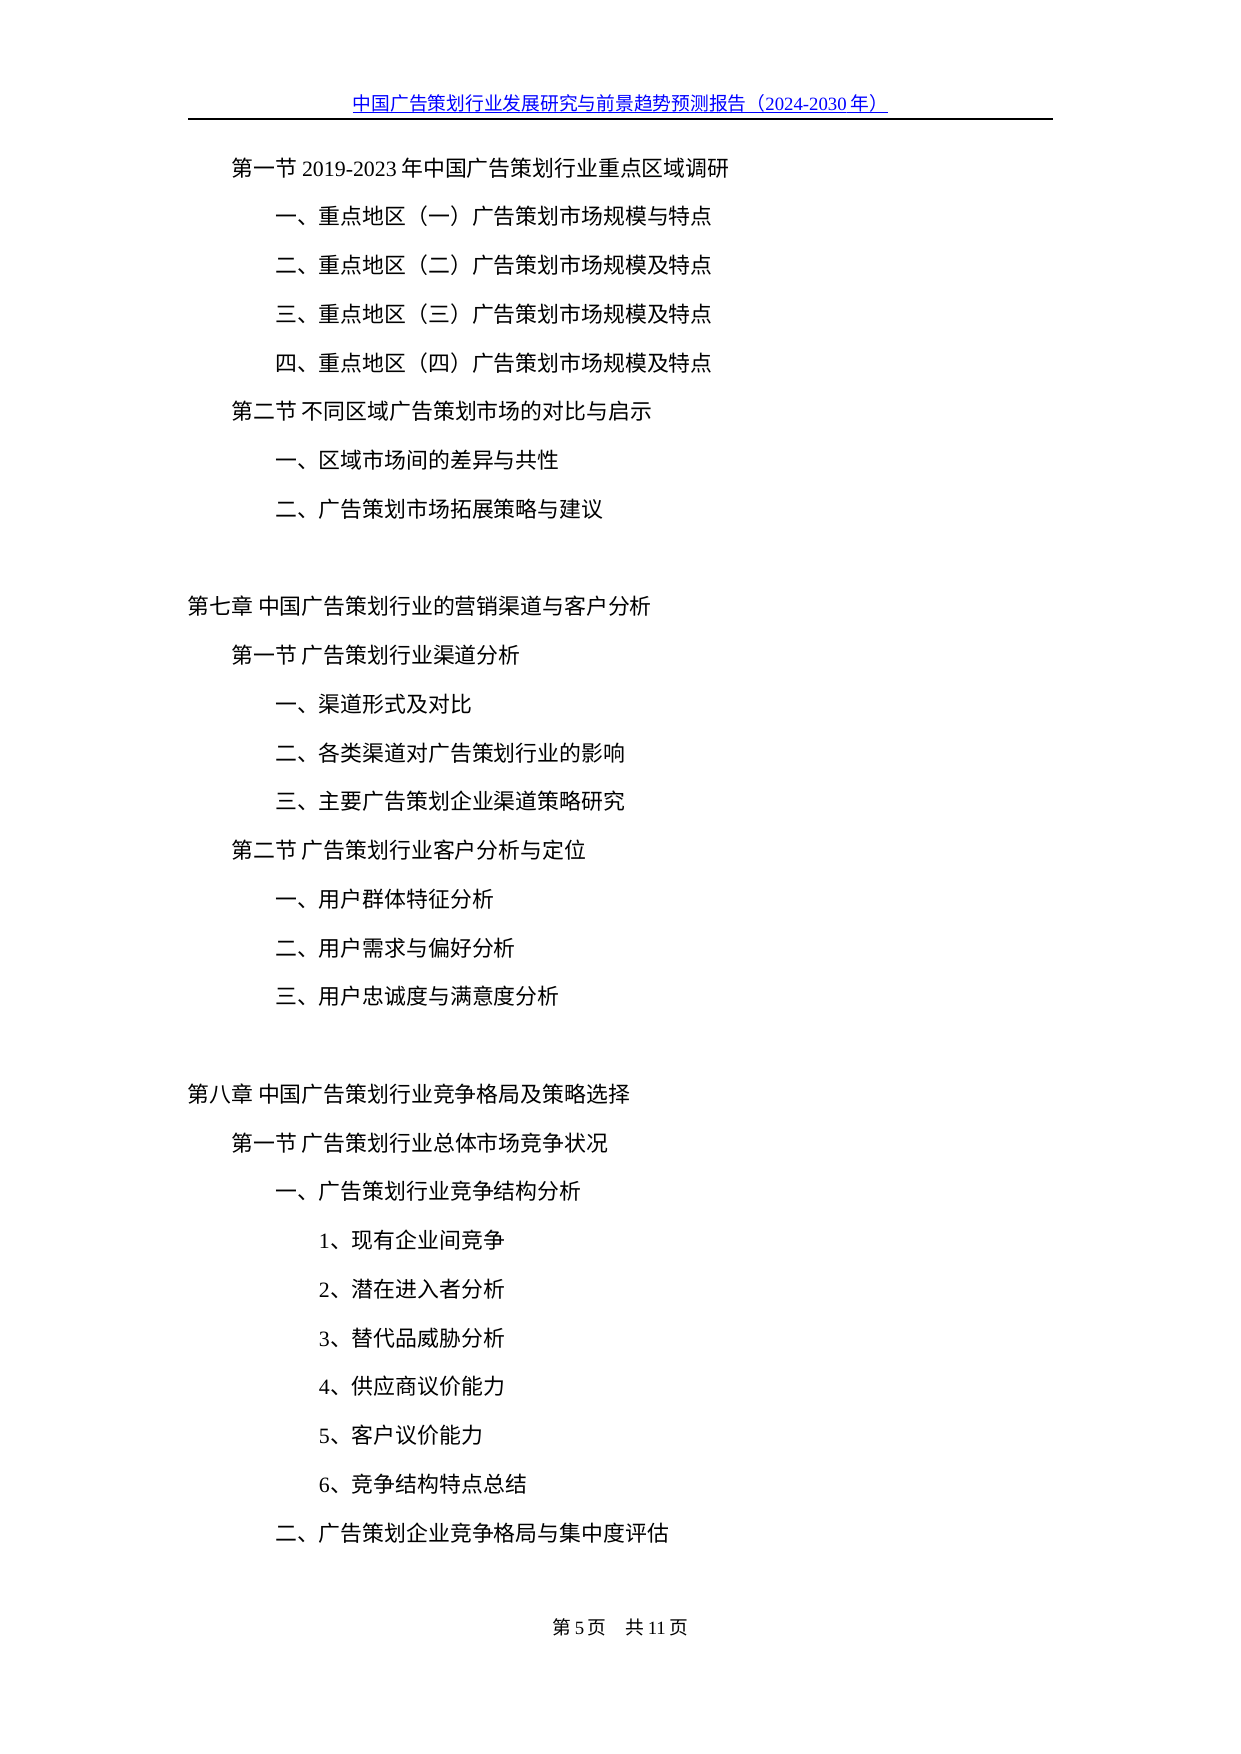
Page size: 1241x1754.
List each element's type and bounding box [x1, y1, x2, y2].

text [187, 150, 1053, 1548]
